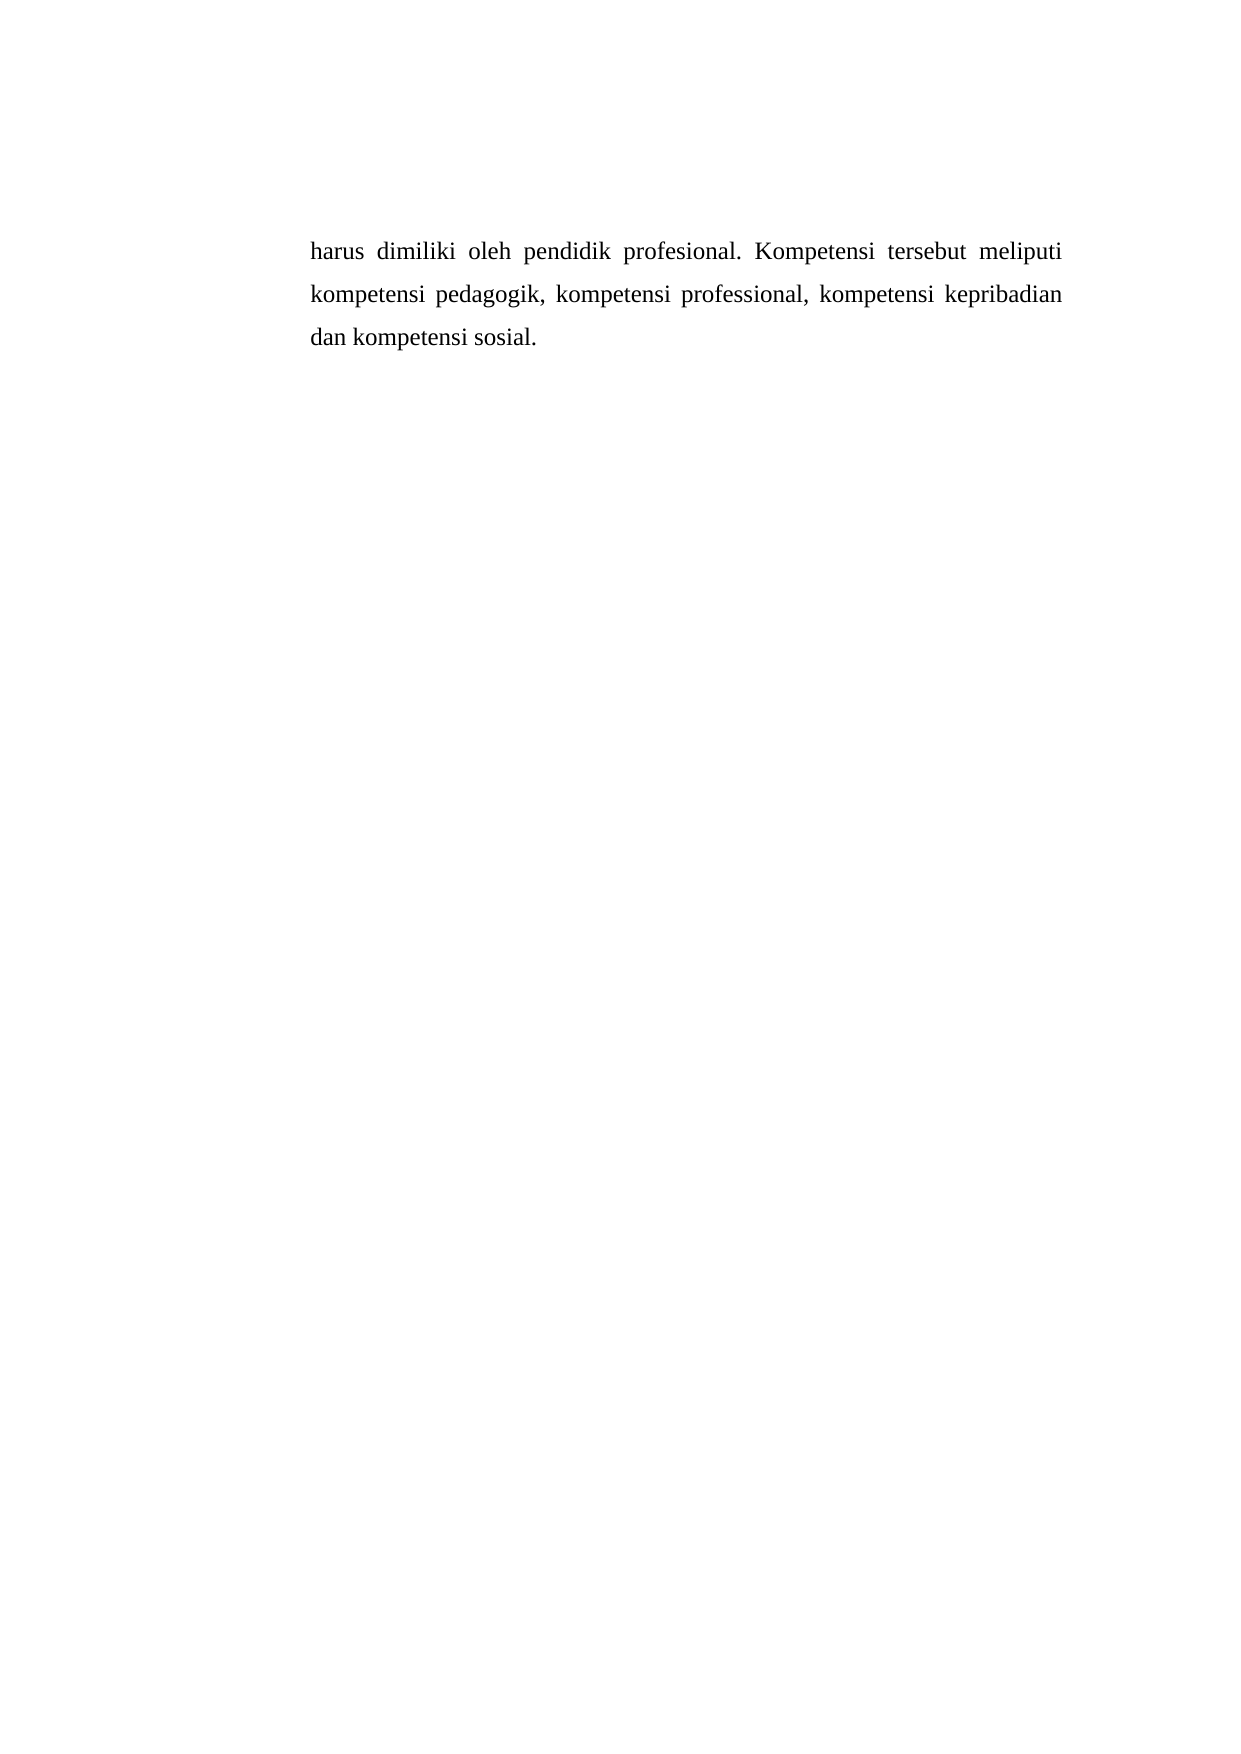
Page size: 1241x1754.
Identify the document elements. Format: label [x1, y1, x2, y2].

list [310, 236, 1063, 351]
